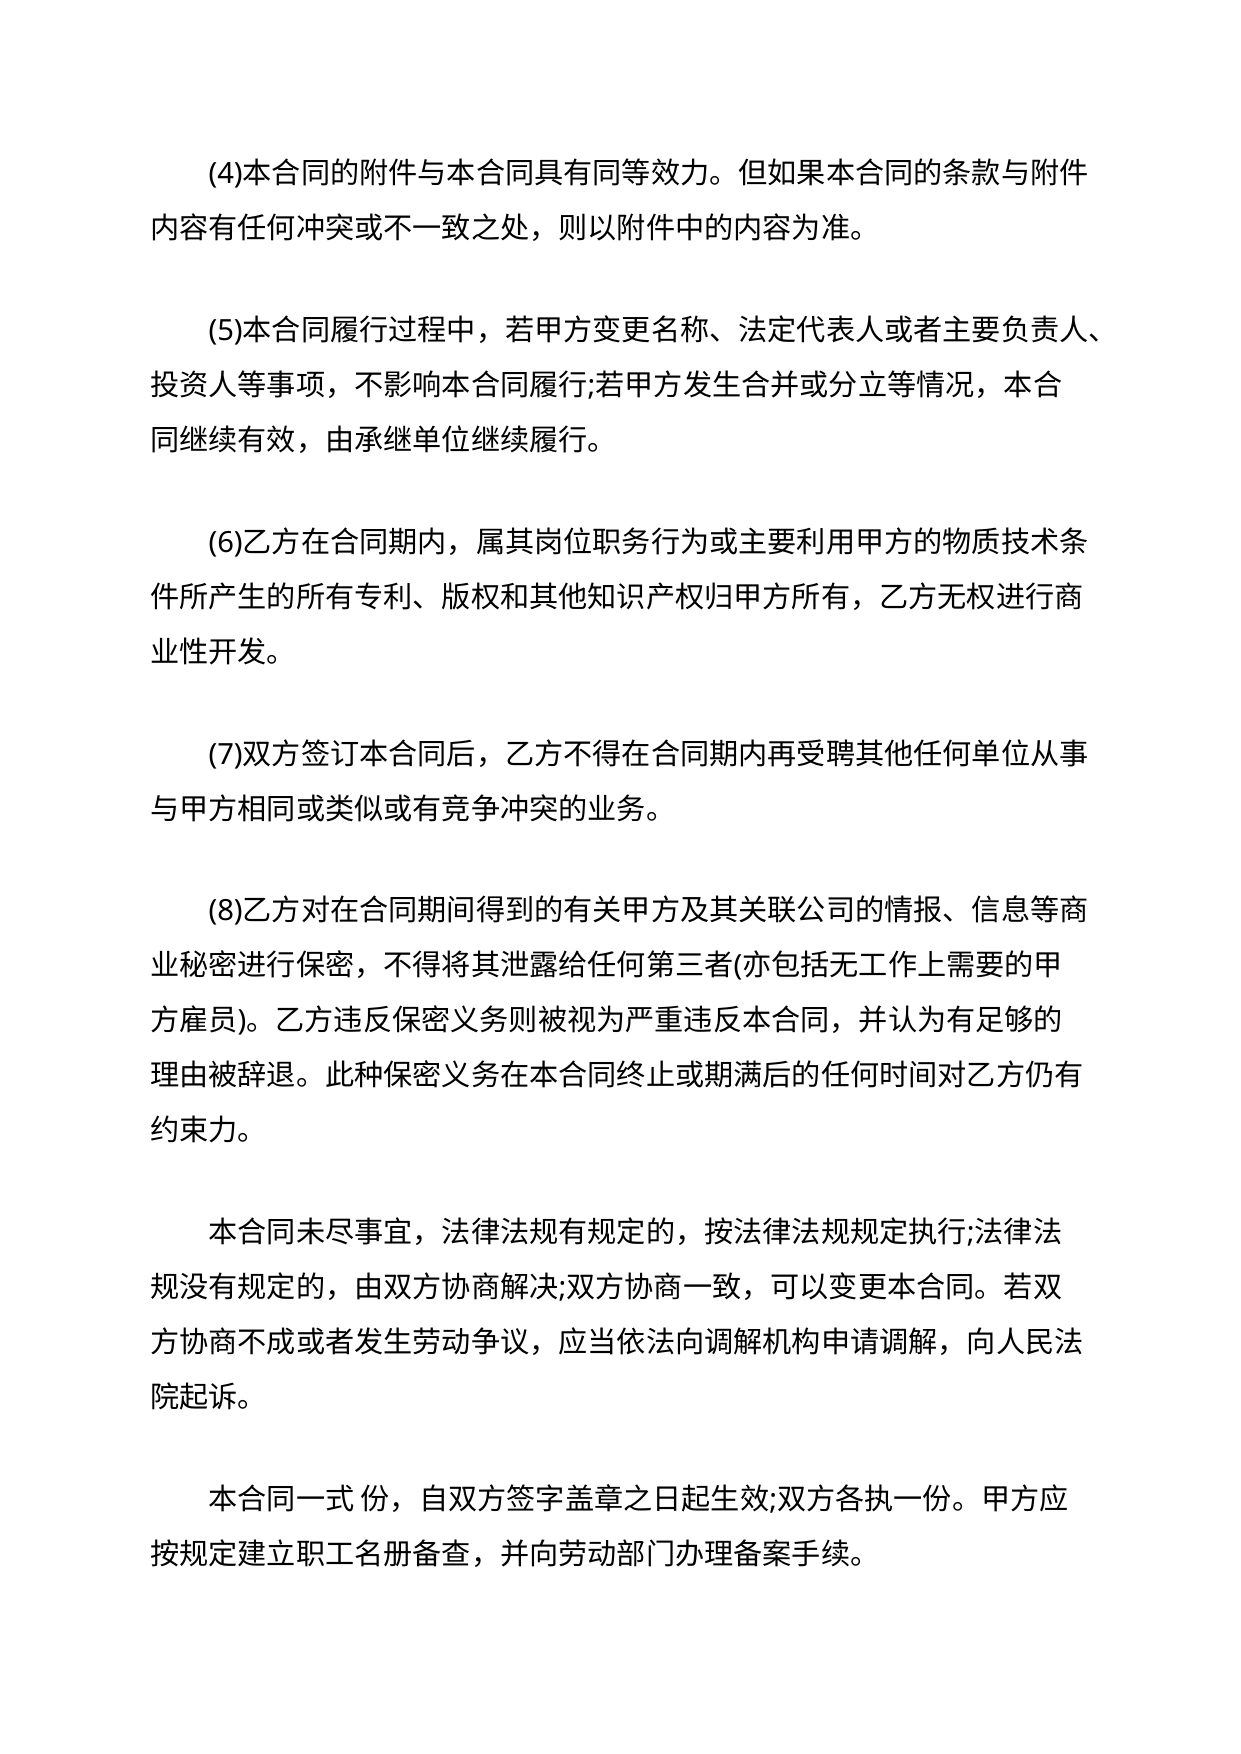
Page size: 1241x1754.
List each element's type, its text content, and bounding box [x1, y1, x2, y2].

text (7)双方签订本合同后，乙方不得在合同期内再受聘其他任何单位从事与甲方相同或类似或有竞争冲突的业务。 [150, 730, 1090, 827]
text (5)本合同履行过程中，若甲方变更名称、法定代表人或者主要负责人、投资人等事项，不影响本合同履行;若甲方发生合并或分立等情况，本合同继续有效，由承继单位继续履行。 [150, 307, 1090, 459]
text 本合同未尽事宜，法律法规有规定的，按法律法规规定执行;法律法规没有规定的，由双方协商解决;双方协商一致，可以变更本合同。若双方协商不成或者发生劳动争议，应当依法向调解机构申请调解，向人民法院起诉。 [150, 1209, 1090, 1416]
text (8)乙方对在合同期间得到的有关甲方及其关联公司的情报、信息等商业秘密进行保密，不得将其泄露给任何第三者(亦包括无工作上需要的甲方雇员)。乙方违反保密义务则被视为严重违反本合同，并认为有足够的理由被辞退。此种保密义务在本合同终止或期满后的任何时间对乙方仍有约束力。 [150, 887, 1090, 1149]
text 本合同一式 份，自双方签字盖章之日起生效;双方各执一份。甲方应按规定建立职工名册备查，并向劳动部门办理备案手续。 [150, 1475, 1090, 1573]
text (6)乙方在合同期内，属其岗位职务行为或主要利用甲方的物质技术条件所产生的所有专利、版权和其他知识产权归甲方所有，乙方无权进行商业性开发。 [150, 518, 1090, 671]
text (4)本合同的附件与本合同具有同等效力。但如果本合同的条款与附件内容有任何冲突或不一致之处，则以附件中的内容为准。 [150, 150, 1090, 247]
